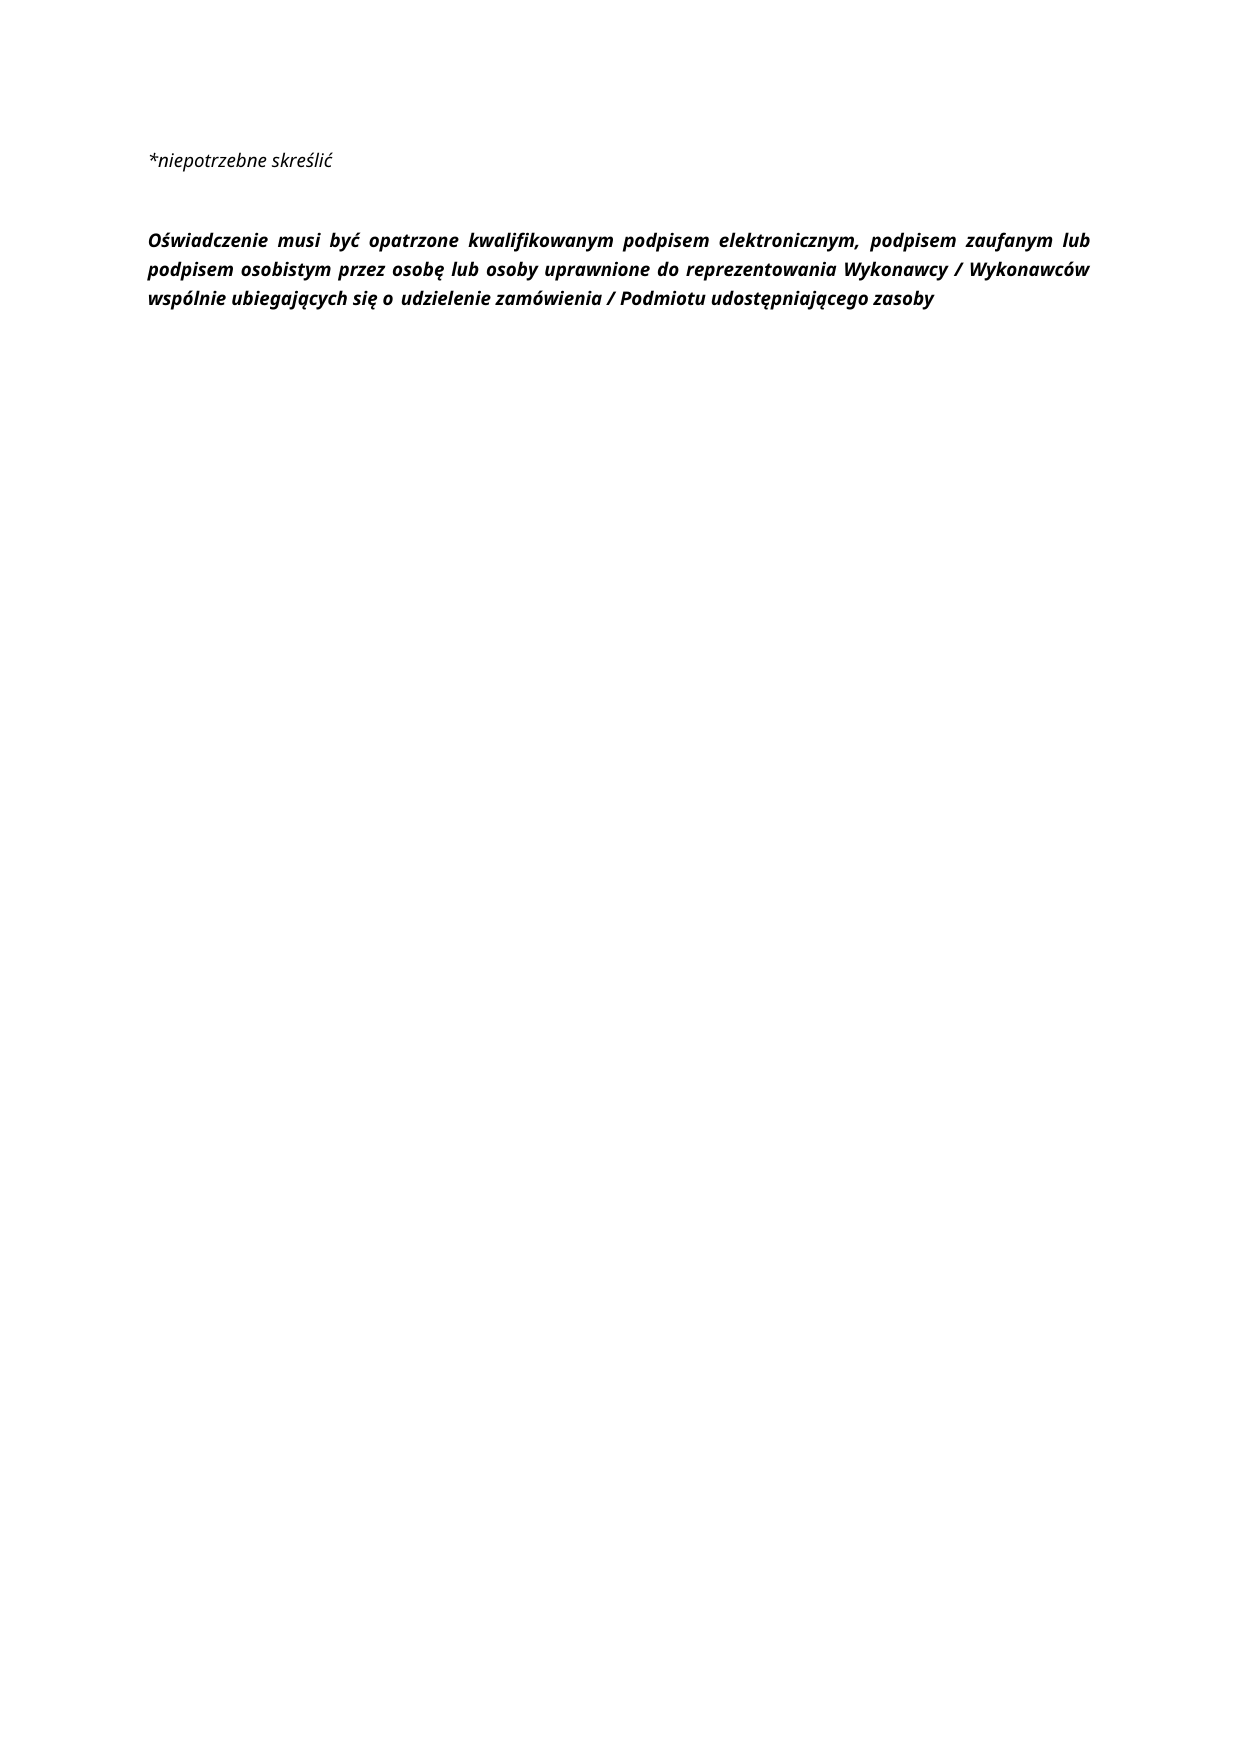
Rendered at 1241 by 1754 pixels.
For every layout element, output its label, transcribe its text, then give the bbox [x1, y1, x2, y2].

text Oświadczenie musi być opatrzone kwalifikowanym podpisem elektronicznym, podpisem zaufanym lub podpisem osobistym przez osobę lub osoby uprawnione do reprezentowania Wykonawcy / Wykonawców wspólnie ubiegających się o udzielenie zamówienia / Podmiotu udostępniającego zasoby [148, 227, 1093, 311]
text *niepotrzebne skreślić [148, 148, 1093, 173]
